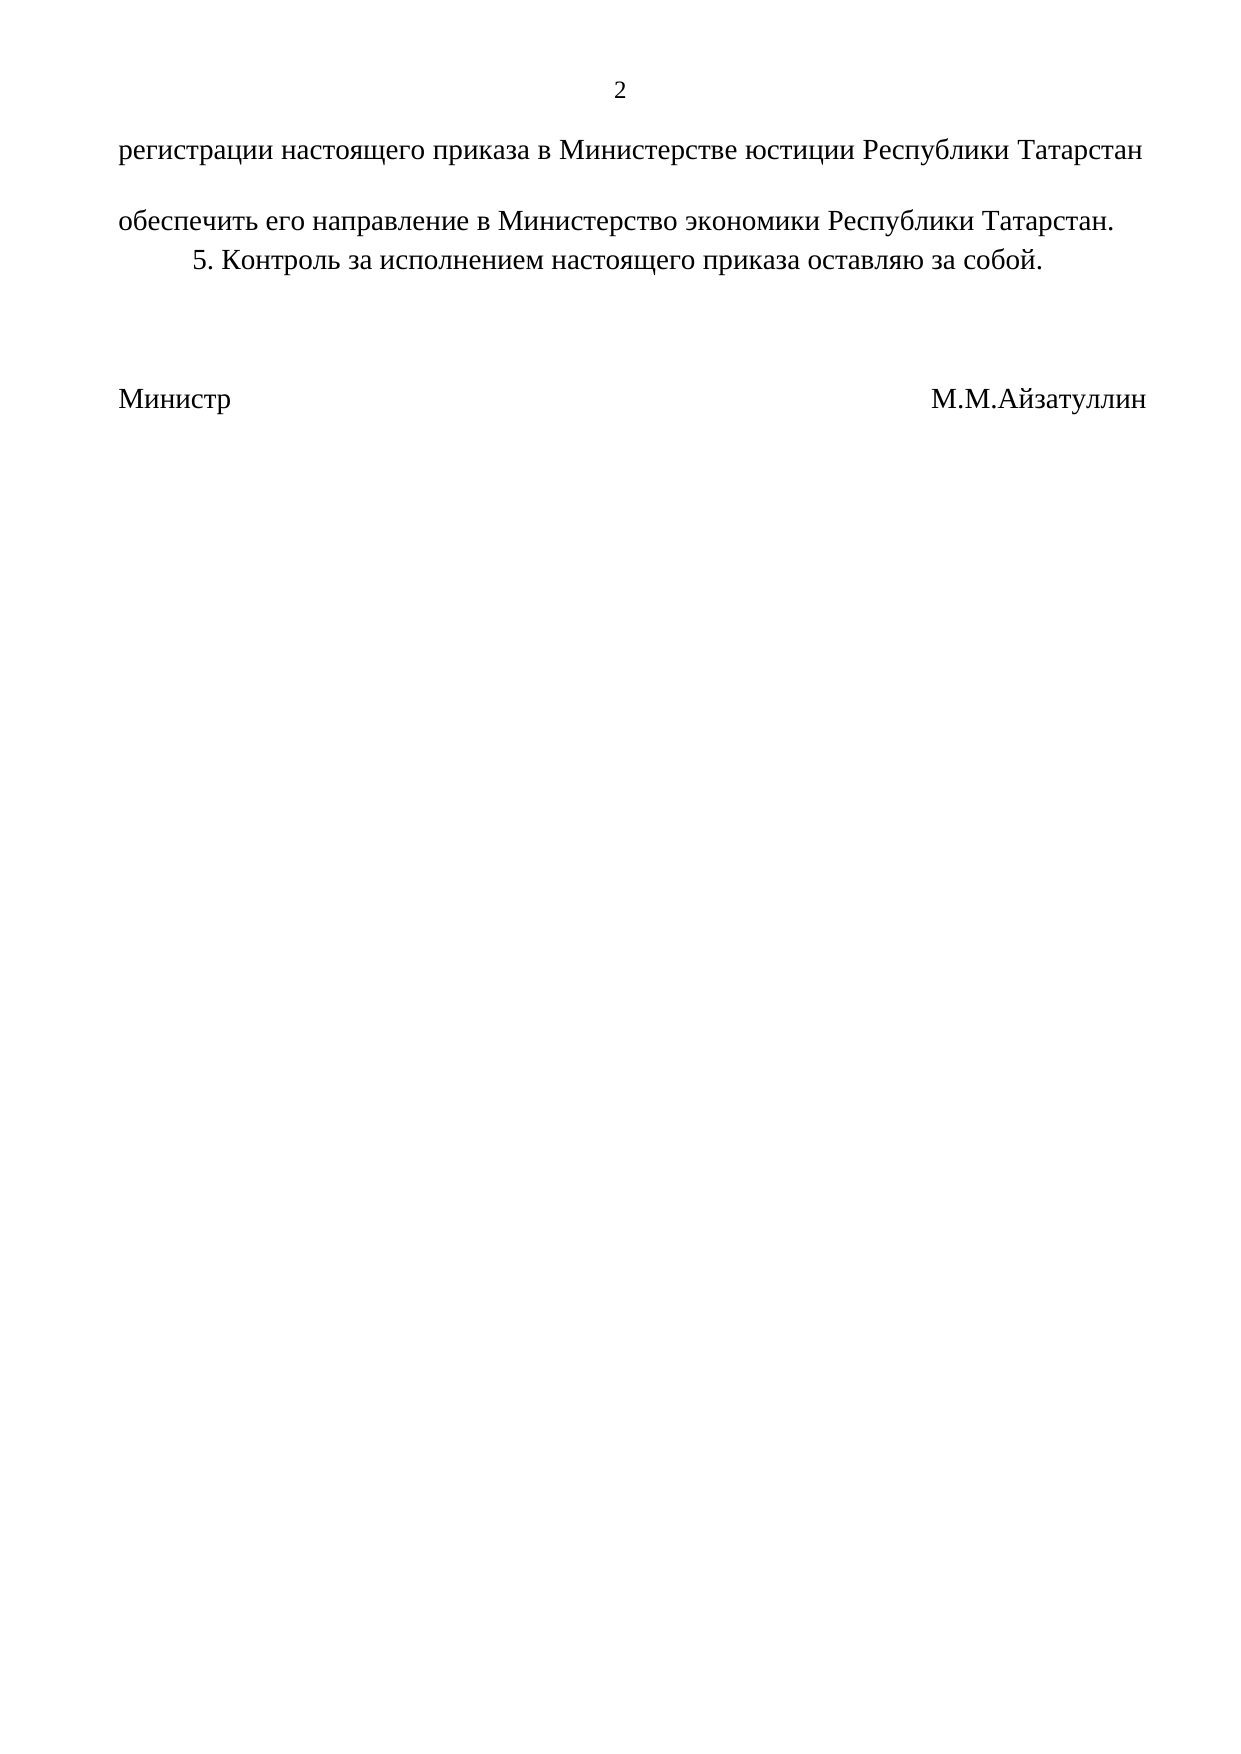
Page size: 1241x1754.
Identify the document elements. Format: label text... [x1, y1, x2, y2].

text обеспечить его направление в Министерство экономики Республики Татарстан. [118, 203, 1152, 237]
text Министр М.М.Айзатуллин [118, 381, 1152, 414]
text 5. Контроль за исполнением настоящего приказа оставляю за собой. [118, 242, 1152, 275]
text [118, 132, 1152, 199]
